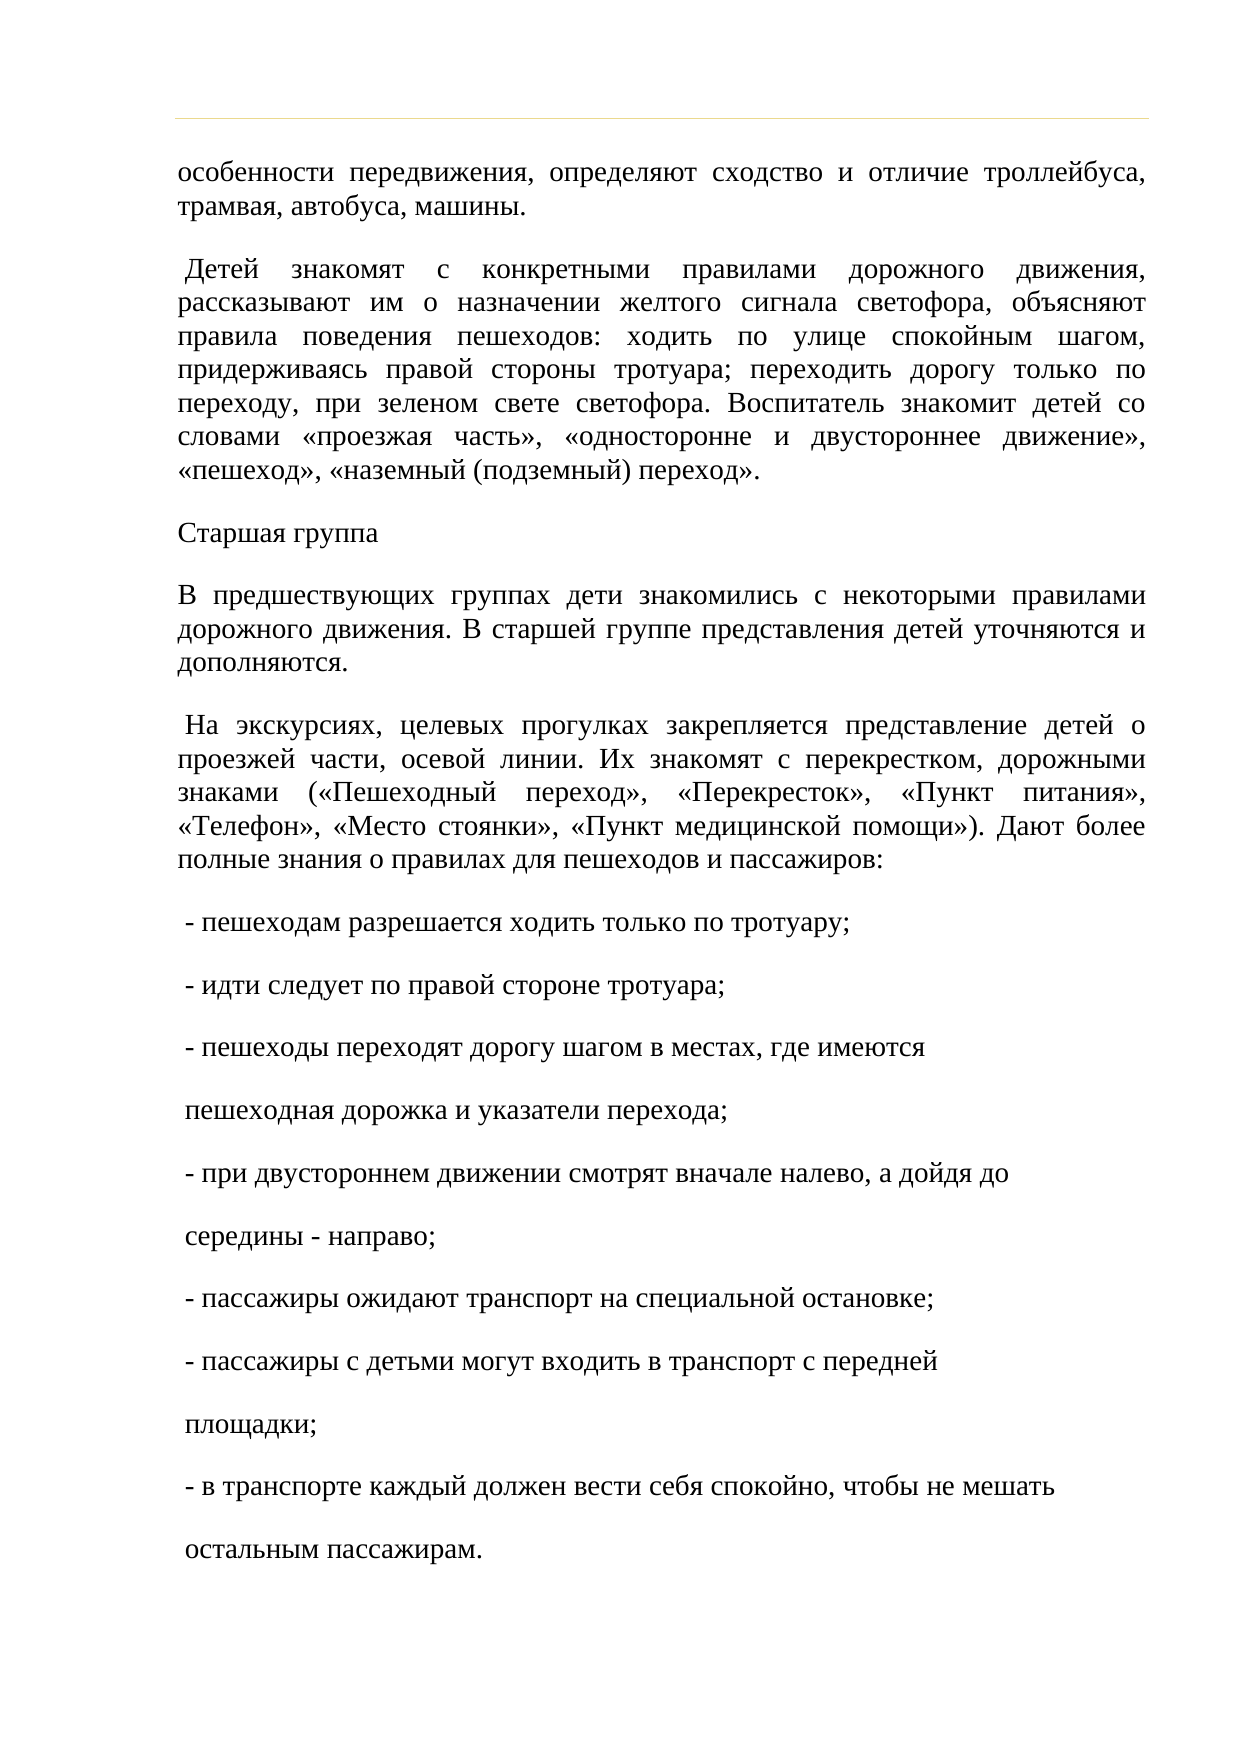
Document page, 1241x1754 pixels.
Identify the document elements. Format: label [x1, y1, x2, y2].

table_header [175, 119, 1149, 1600]
